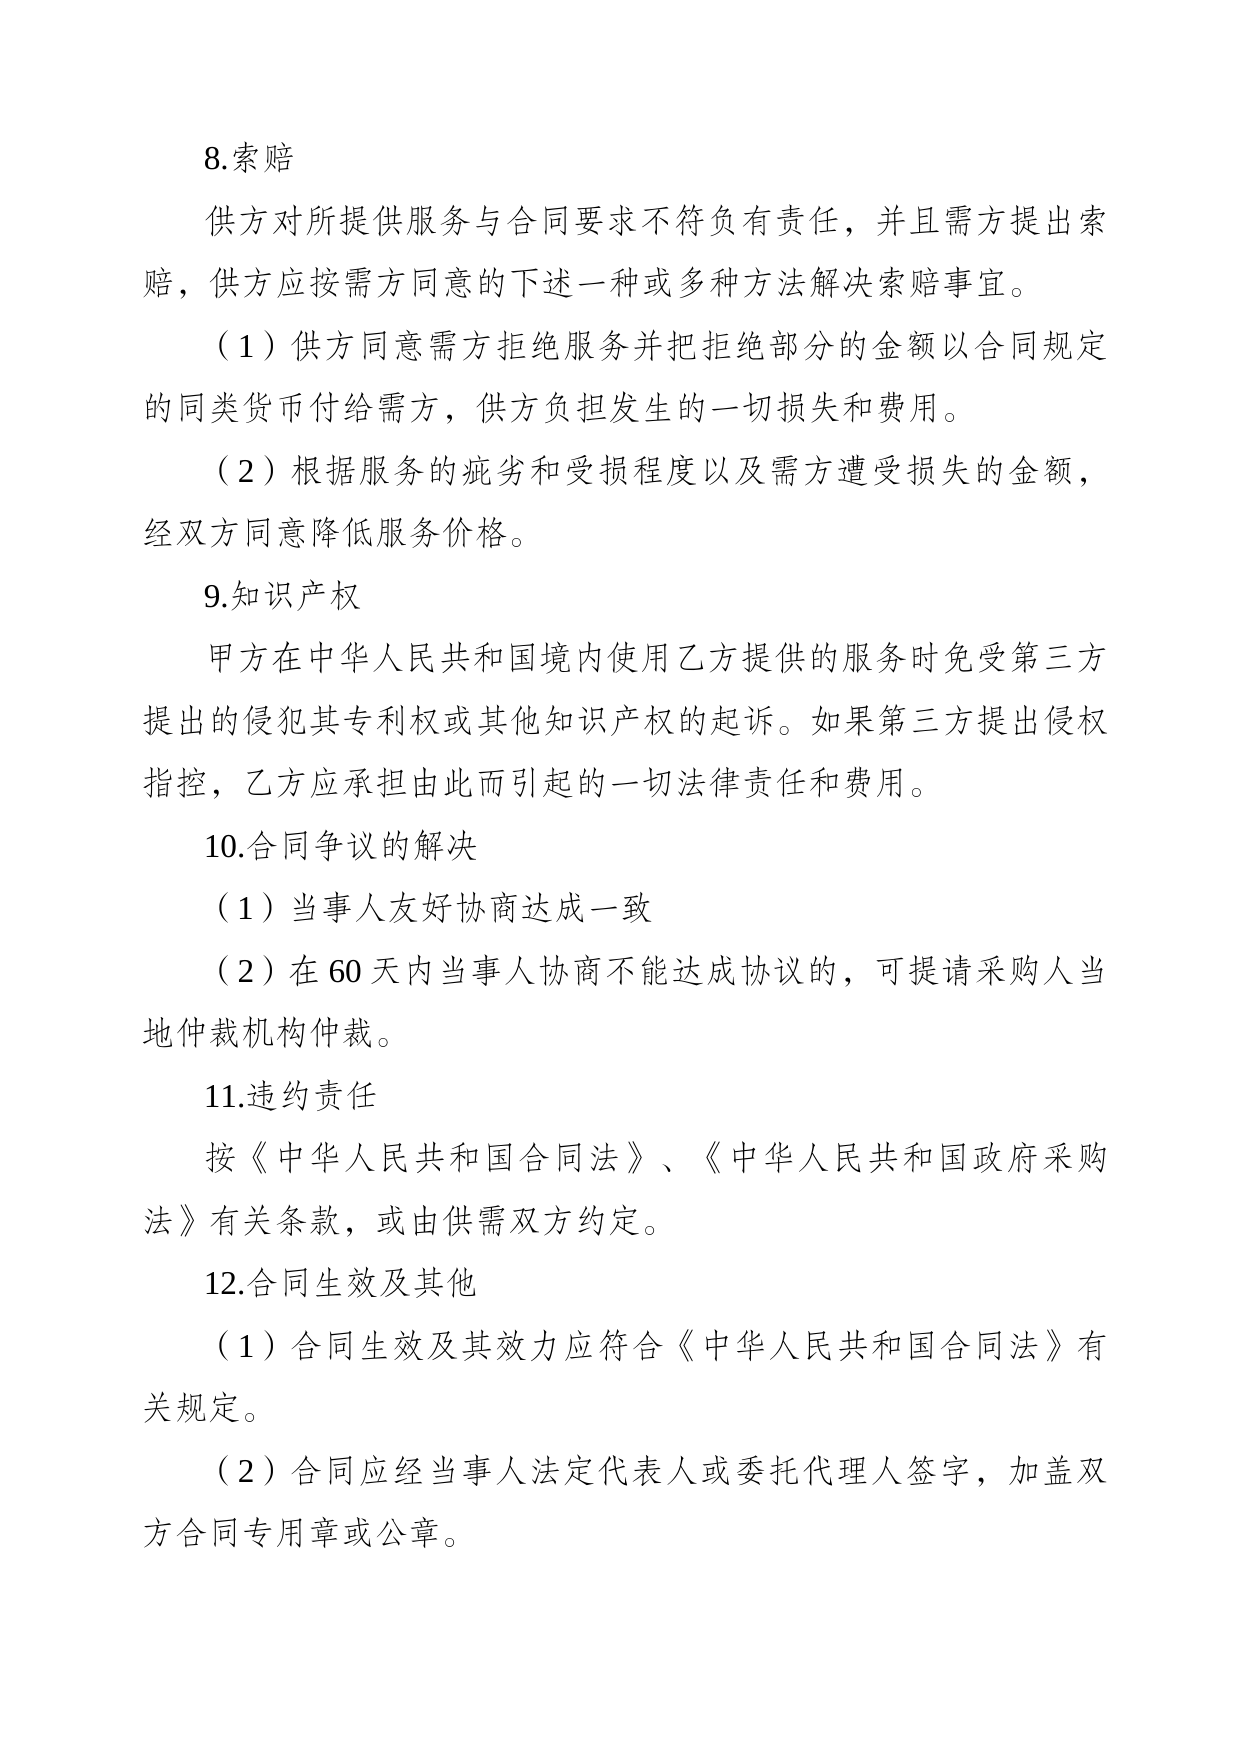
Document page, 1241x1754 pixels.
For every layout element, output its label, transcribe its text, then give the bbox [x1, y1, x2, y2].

text 11.违约责任 [141, 1057, 1111, 1119]
text 8.索赔 [141, 119, 1111, 182]
text 按《中华人民共和国合同法》、《中华人民共和国政府采购法》有关条款，或由供需双方约定。 [141, 1119, 1111, 1244]
text 供方对所提供服务与合同要求不符负有责任，并且需方提出索赔，供方应按需方同意的下述一种或多种方法解决索赔事宜。 [141, 182, 1111, 307]
text 12.合同生效及其他 [141, 1244, 1111, 1307]
text （1）当事人友好协商达成一致 [141, 869, 1111, 932]
text （2）在60天内当事人协商不能达成协议的，可提请采购人当地仲裁机构仲裁。 [141, 932, 1111, 1057]
text 10.合同争议的解决 [141, 807, 1111, 869]
text （2）合同应经当事人法定代表人或委托代理人签字，加盖双方合同专用章或公章。 [141, 1432, 1111, 1557]
text 甲方在中华人民共和国境内使用乙方提供的服务时免受第三方提出的侵犯其专利权或其他知识产权的起诉。如果第三方提出侵权指控，乙方应承担由此而引起的一切法律责任和费用。 [141, 619, 1111, 807]
text （1）合同生效及其效力应符合《中华人民共和国合同法》有关规定。 [141, 1307, 1111, 1432]
text （2）根据服务的疵劣和受损程度以及需方遭受损失的金额，经双方同意降低服务价格。 [141, 432, 1111, 557]
text （1）供方同意需方拒绝服务并把拒绝部分的金额以合同规定的同类货币付给需方，供方负担发生的一切损失和费用。 [141, 307, 1111, 432]
text 9.知识产权 [141, 557, 1111, 619]
